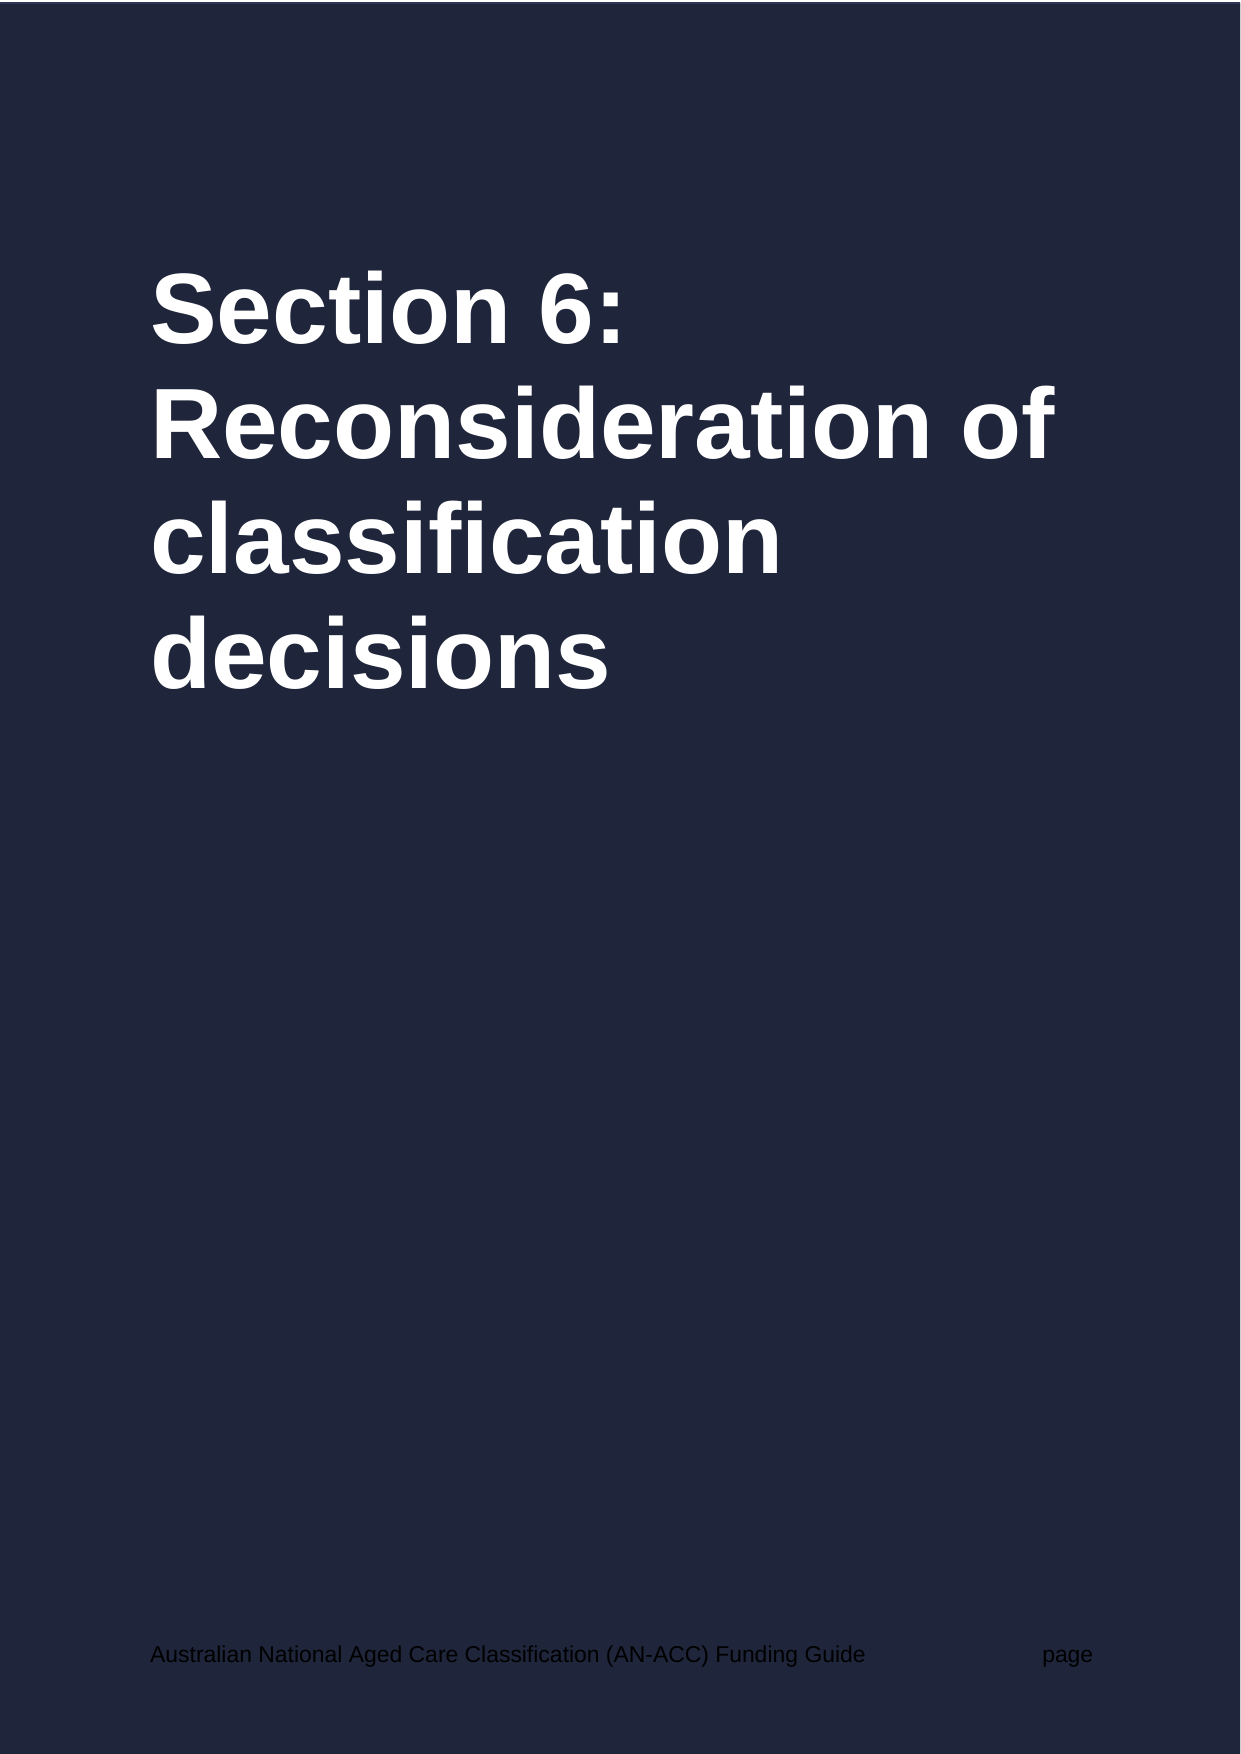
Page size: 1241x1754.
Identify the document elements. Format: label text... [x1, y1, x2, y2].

subtitle Section 6: Reconsideration of classification decisions [150, 250, 1090, 710]
